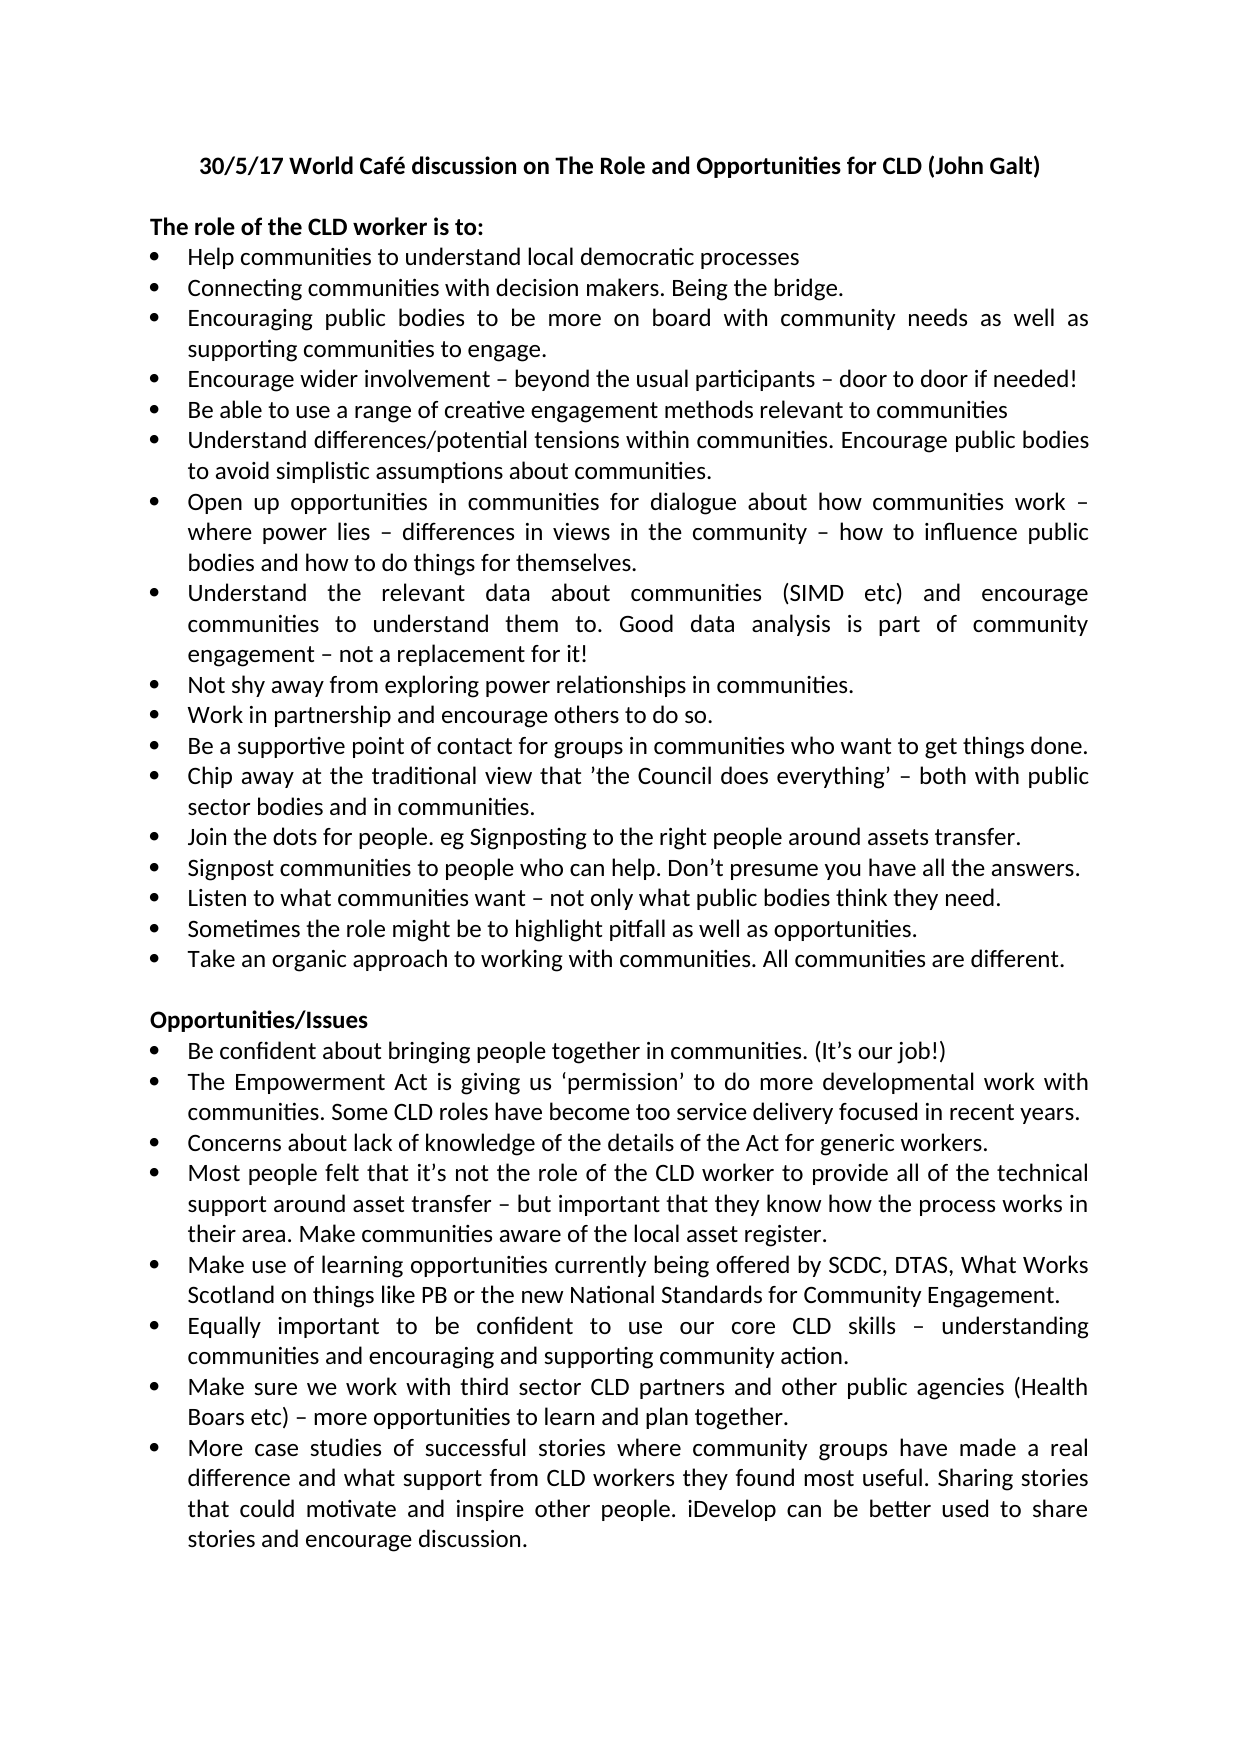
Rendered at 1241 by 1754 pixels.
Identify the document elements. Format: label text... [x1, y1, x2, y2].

list Join the dots for people. eg Signposting to the right people around assets transfer. [150, 821, 1090, 852]
list Not shy away from exploring power relationships in communities. [150, 669, 1090, 699]
text 30/5/17 World Café discussion on The Role and Opportunities for CLD (John Galt) [150, 150, 1090, 181]
list Be able to use a range of creative engagement methods relevant to communities [150, 394, 1090, 425]
list Most people felt that it’s not the role of the CLD worker to provide all of the technical support around asset transfer – but important that they know how the process works in their area. Make communities aware of the local asset register. [150, 1157, 1090, 1249]
list Signpost communities to people who can help. Don’t presume you have all the answers. [150, 852, 1090, 882]
list Equally important to be confident to use our core CLD skills – understanding communities and encouraging and supporting community action. [150, 1310, 1090, 1371]
list More case studies of successful stories where community groups have made a real difference and what support from CLD workers they found most useful. Sharing stories that could motivate and inspire other people. iDevelop can be better used to share stories and encourage discussion. [150, 1432, 1090, 1554]
list The Empowerment Act is giving us ‘permission’ to do more developmental work with communities. Some CLD roles have become too service delivery focused in recent years. [150, 1066, 1090, 1127]
list Sometimes the role might be to highlight pitfall as well as opportunities. [150, 913, 1090, 943]
list Chip away at the traditional view that ’the Council does everything’ – both with public sector bodies and in communities. [150, 760, 1090, 821]
list Be a supportive point of contact for groups in communities who want to get things done. [150, 730, 1090, 760]
text The role of the CLD worker is to: [150, 211, 1090, 242]
list Listen to what communities want – not only what public bodies think they need. [150, 882, 1090, 913]
list Concerns about lack of knowledge of the details of the Act for generic workers. [150, 1127, 1090, 1157]
list Make use of learning opportunities currently being offered by SCDC, DTAS, What Works Scotland on things like PB or the new National Standards for Community Engagement. [150, 1249, 1090, 1310]
list Be confident about bringing people together in communities. (It’s our job!) [150, 1035, 1090, 1066]
list Help communities to understand local democratic processes [150, 242, 1090, 272]
list Open up opportunities in communities for dialogue about how communities work – where power lies – differences in views in the community – how to influence public bodies and how to do things for themselves. [150, 486, 1090, 577]
list Make sure we work with third sector CLD partners and other public agencies (Health Boars etc) – more opportunities to learn and plan together. [150, 1371, 1090, 1432]
list Understand the relevant data about communities (SIMD etc) and encourage communities to understand them to. Good data analysis is part of community engagement – not a replacement for it! [150, 577, 1090, 669]
list Take an organic approach to working with communities. All communities are different. [150, 943, 1090, 974]
list Work in partnership and encourage others to do so. [150, 699, 1090, 730]
list Connecting communities with decision makers. Being the bridge. [150, 272, 1090, 303]
text Opportunities/Issues [150, 1004, 1090, 1035]
list Understand differences/potential tensions within communities. Encourage public bodies to avoid simplistic assumptions about communities. [150, 425, 1090, 486]
list Encouraging public bodies to be more on board with community needs as well as supporting communities to engage. [150, 303, 1090, 364]
list Encourage wider involvement – beyond the usual participants – door to door if needed! [150, 364, 1090, 394]
